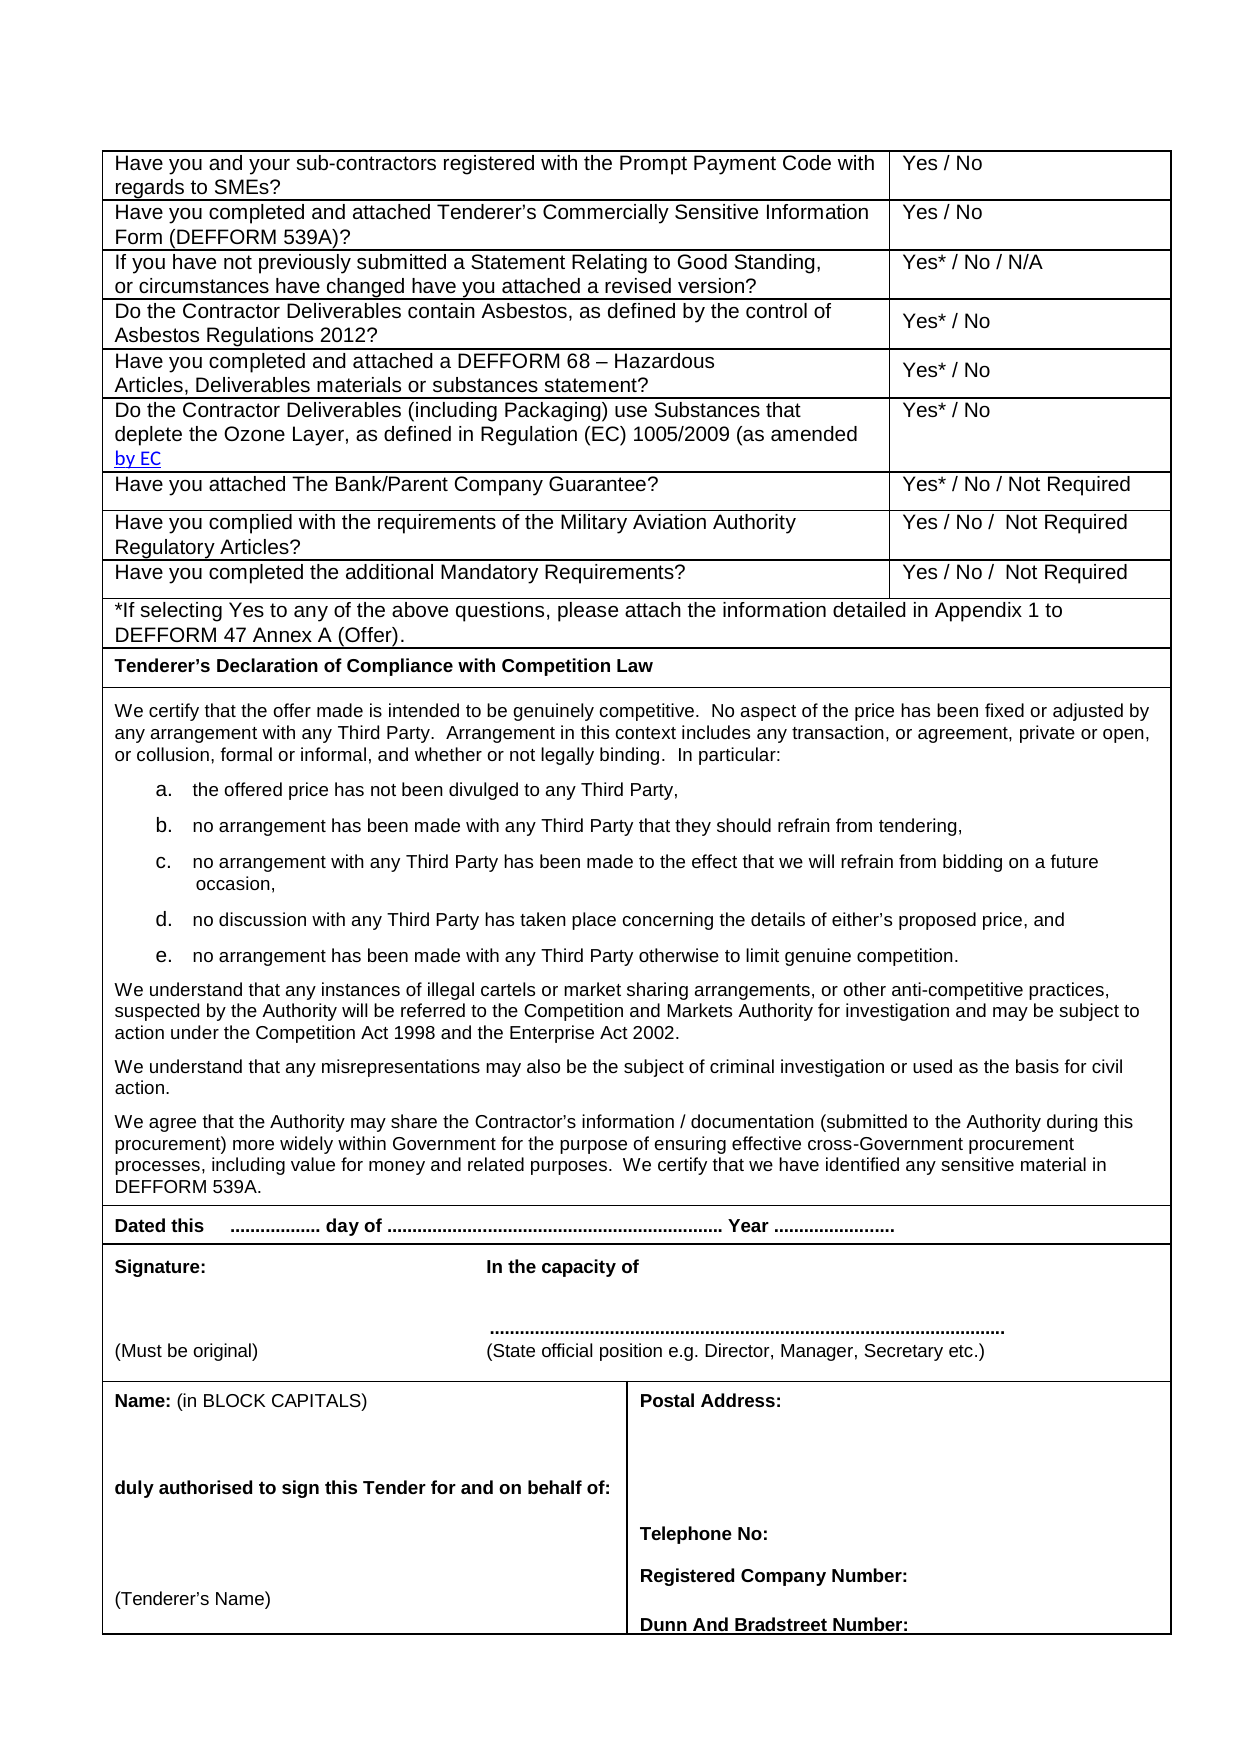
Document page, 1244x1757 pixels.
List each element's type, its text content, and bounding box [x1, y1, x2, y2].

table_cell Yes* / No [890, 300, 1170, 348]
table_cell Have you completed and attached Tenderer’s Commercially Sensitive Information Form (DEFFORM 539A)? [103, 201, 889, 249]
table_cell Do the Contractor Deliverables (including Packaging) use Substances that deplete the Ozone Layer, as defined in Regulation (EC) 1005/2009 (as amended by EC 744/2010) of the European Parliament and of the Council? [103, 399, 889, 471]
table_cell We certify that the offer made is intended to be genuinely competitive. No aspect of the price has been fixed or adjusted by any arrangement with any Third Party. Arrangement in this context includes any transaction, or agreement, private or open, or collusion, formal or informal, and whether or not legally binding. In particular: a. the offered price has not been divulged to any Third Party, b. no arrangement has been made with any Third Party that they should refrain from tendering, c. no arrangement with any Third Party has been made to the effect that we will refrain from bidding on a future occasion, d. no discussion with any Third Party has taken place concerning the details of either’s proposed price, and e. no arrangement has been made with any Third Party otherwise to limit genuine competition. We understand that any instances of illegal cartels or market sharing arrangements, or other anti-competitive practices, suspected by the Authority will be referred to the Competition and Markets Authority for investigation and may be subject to action under the Competition Act 1998 and the Enterprise Act 2002. We understand that any misrepresentations may also be the subject of criminal investigation or used as the basis for civil action. We agree that the Authority may share the Contractor’s information / documentation (submitted to the Authority during this procurement) more widely within Government for the purpose of ensuring effective cross-Government procurement processes, including value for money and related purposes. We certify that we have identified any sensitive material in DEFFORM 539A. [103, 688, 1170, 1205]
table_cell Name: (in BLOCK CAPITALS) duly authorised to sign this Tender for and on behalf of: (Tenderer’s Name) [103, 1382, 626, 1633]
table_cell *If selecting Yes to any of the above questions, please attach the information detailed in Appendix 1 to DEFFORM 47 Annex A (Offer). [103, 599, 1170, 647]
table_cell Have you completed and attached a DEFFORM 68 – Hazardous Articles, Deliverables materials or substances statement? [103, 350, 889, 397]
table_cell Yes* / No / N/A [890, 251, 1170, 298]
table_header Yes / No [890, 152, 1170, 199]
table_cell Yes / No / Not Required [890, 511, 1170, 559]
table_cell Yes / No / Not Required [890, 561, 1170, 598]
table_cell Do the Contractor Deliverables contain Asbestos, as defined by the control of Asbestos Regulations 2012? [103, 300, 889, 348]
table_cell If you have not previously submitted a Statement Relating to Good Standing, or circumstances have changed have you attached a revised version? [103, 251, 889, 298]
table_cell Dated this .................. day of ................................................................... Year ........................ [103, 1206, 1170, 1243]
table_cell Postal Address: Telephone No: Registered Company Number: Dunn And Bradstreet Number: [628, 1382, 1170, 1633]
table_cell Have you completed the additional Mandatory Requirements? [103, 561, 889, 598]
table_cell Yes* / No / Not Required [890, 473, 1170, 509]
table_cell Have you complied with the requirements of the Military Aviation Authority Regulatory Articles? [103, 511, 889, 559]
table_cell Yes* / No [890, 399, 1170, 471]
table_cell Signature: In the capacity of ....................................................................................................... (Must be original) (State official position e.g. Director, Manager, Secretary etc.) [103, 1245, 1170, 1381]
table_header Have you and your sub-contractors registered with the Prompt Payment Code with regards to SMEs? [103, 152, 889, 199]
table_cell Tenderer’s Declaration of Compliance with Competition Law [103, 649, 1170, 687]
table_cell Yes* / No [890, 350, 1170, 397]
table_cell Yes / No [890, 201, 1170, 249]
table_cell Have you attached The Bank/Parent Company Guarantee? [103, 473, 889, 509]
